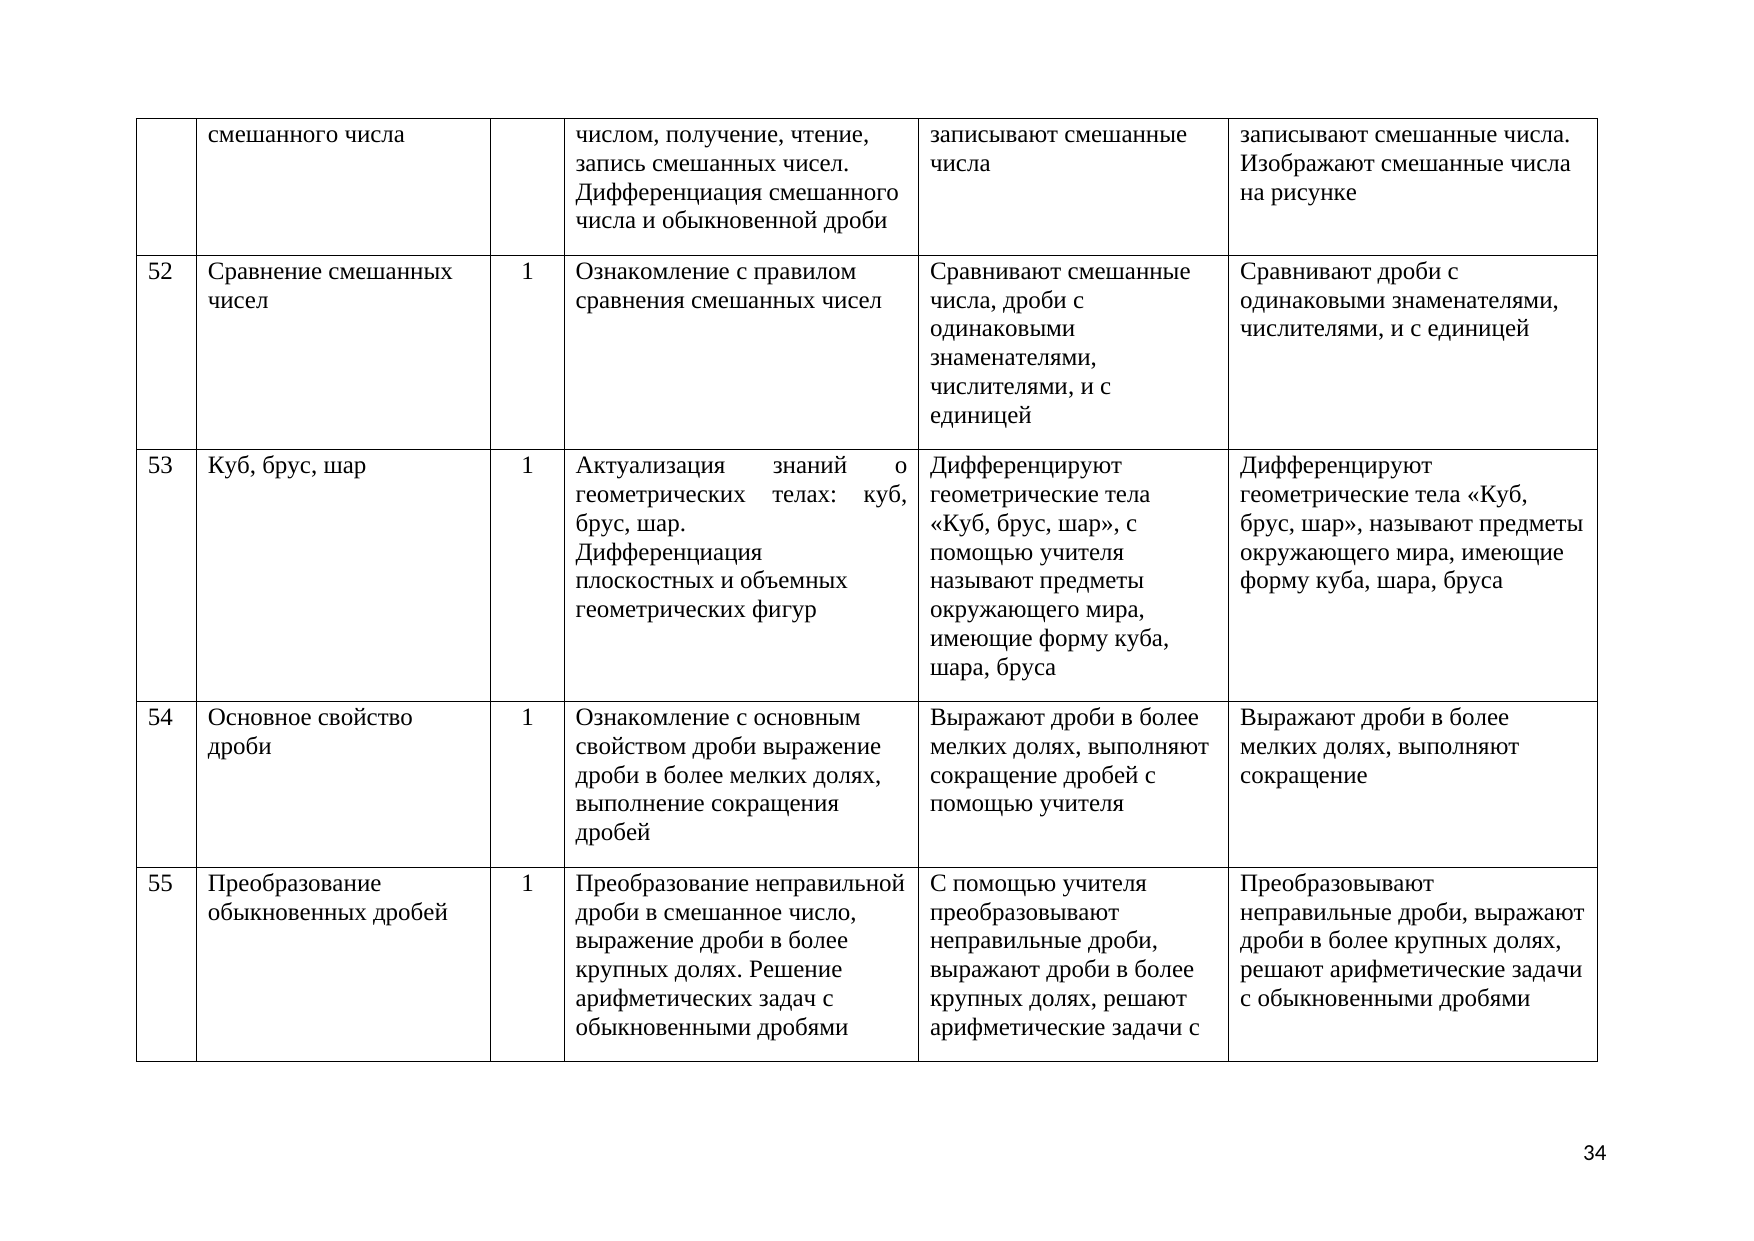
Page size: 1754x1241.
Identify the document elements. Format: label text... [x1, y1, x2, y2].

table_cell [565, 868, 918, 1061]
table_cell 1 [491, 119, 564, 255]
table_cell 1 [491, 256, 564, 449]
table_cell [919, 119, 1228, 255]
table_cell 51 [137, 119, 196, 255]
table_cell 1 [491, 702, 564, 867]
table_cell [919, 868, 1228, 1061]
table_cell Выражают дроби в более мелких долях, выполняют сокращение дробей с помощью учителя [919, 702, 1228, 867]
table_cell Сравнивают дроби с одинаковыми знаменателями, числителями, и с единицей [1229, 256, 1597, 449]
table_cell Основное свойство дроби [197, 702, 490, 867]
table_cell Дифференцируют геометрические тела «Куб, брус, шар», называют предметы окружающего мира, имеющие форму куба, шара, бруса [1229, 450, 1597, 701]
table_cell 1 [491, 450, 564, 701]
table_cell Дифференцируют геометрические тела «Куб, брус, шар», с помощью учителя называют предметы окружающего мира, имеющие форму куба, шара, бруса [919, 450, 1228, 701]
table_cell 1 [491, 868, 564, 1061]
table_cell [565, 119, 918, 255]
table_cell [1229, 119, 1597, 255]
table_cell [1229, 868, 1597, 1061]
table_cell 52 [137, 256, 196, 449]
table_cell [197, 868, 490, 1061]
table_cell 53 [137, 450, 196, 701]
table_cell Актуализация знаний о геометрических телах: куб, брус, шар. Дифференциация плоскостных и объемных геометрических фигур [565, 450, 918, 701]
table_cell 54 [137, 702, 196, 867]
table_cell Сравнение смешанных чисел [197, 256, 490, 449]
table_cell Ознакомление с основным свойством дроби выражение дроби в более мелких долях, выполнение сокращения дробей [565, 702, 918, 867]
table_cell 55 [137, 868, 196, 1061]
table_cell Куб, брус, шар [197, 450, 490, 701]
table_cell Сравнивают смешанные числа, дроби с одинаковыми знаменателями, числителями, и с единицей [919, 256, 1228, 449]
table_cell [197, 119, 490, 255]
table_cell Выражают дроби в более мелких долях, выполняют сокращение [1229, 702, 1597, 867]
table_cell Ознакомление с правилом сравнения смешанных чисел [565, 256, 918, 449]
